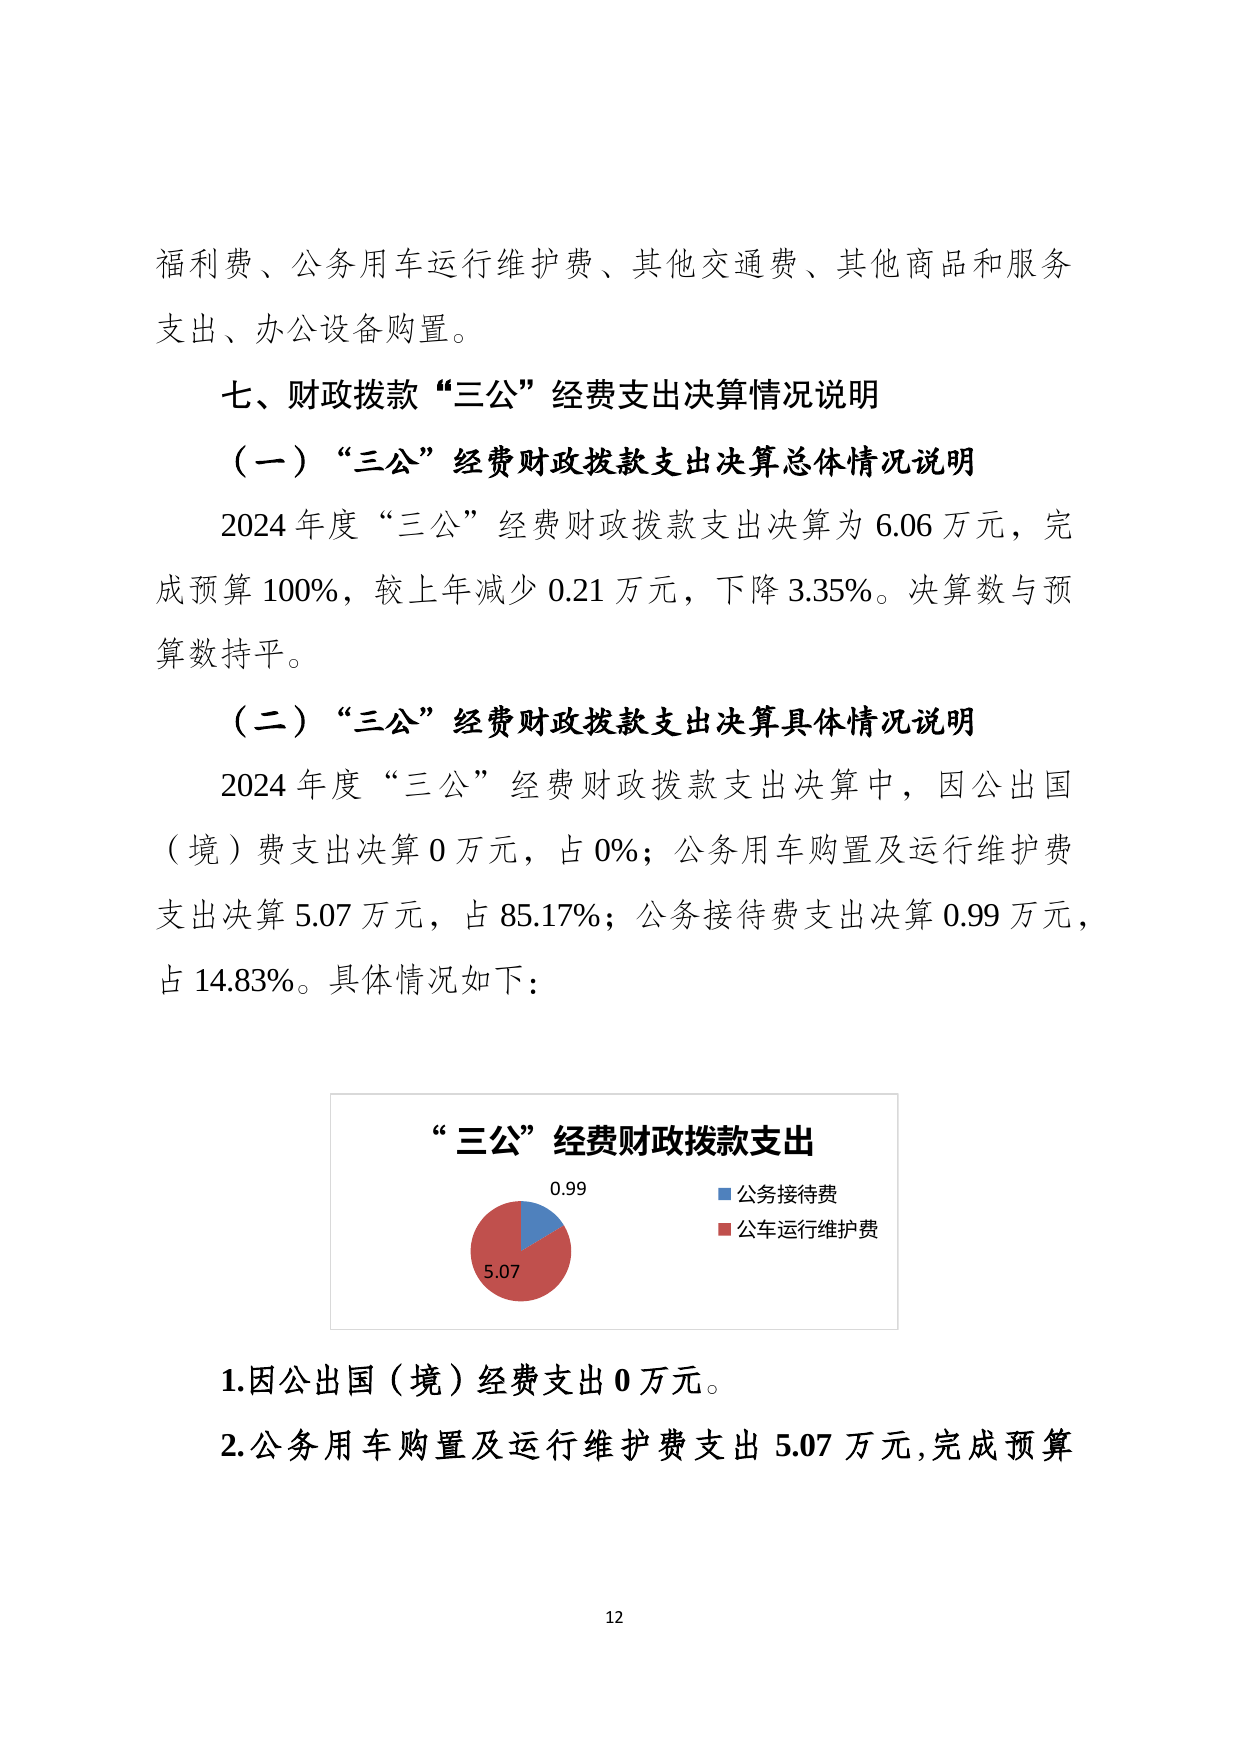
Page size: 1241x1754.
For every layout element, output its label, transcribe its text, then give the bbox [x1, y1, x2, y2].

text 2024年度“三公”经费财政拨款支出决算中，因公出国（境）费支出决算0万元，占0%；公务用车购置及运行维护费支出决算5.07万元，占85.17%；公务接待费支出决算0.99万元，占14.83%。具体情况如下： [153, 753, 1075, 1013]
text （二）“三公”经费财政拨款支出决算具体情况说明 [153, 688, 1075, 753]
text 2.公务用车购置及运行维护费支出5.07万元,完成预算100%。公务用车购置及运行维护费支出决算比2023年度减少0.27万元，下降5.06%。主要是因为本年公务车运维支出减少。 [153, 1412, 1075, 1477]
text 1.因公出国（境）经费支出0万元。 [153, 1087, 1075, 1412]
text 2024年度“三公”经费财政拨款支出决算为6.06万元，完成预算100%，较上年减少0.21万元，下降3.35%。决算数与预算数持平。 [153, 493, 1075, 688]
text 七、财政拨款“三公”经费支出决算情况说明 [153, 363, 1075, 428]
text （一）“三公”经费财政拨款支出决算总体情况说明 [153, 428, 1075, 493]
